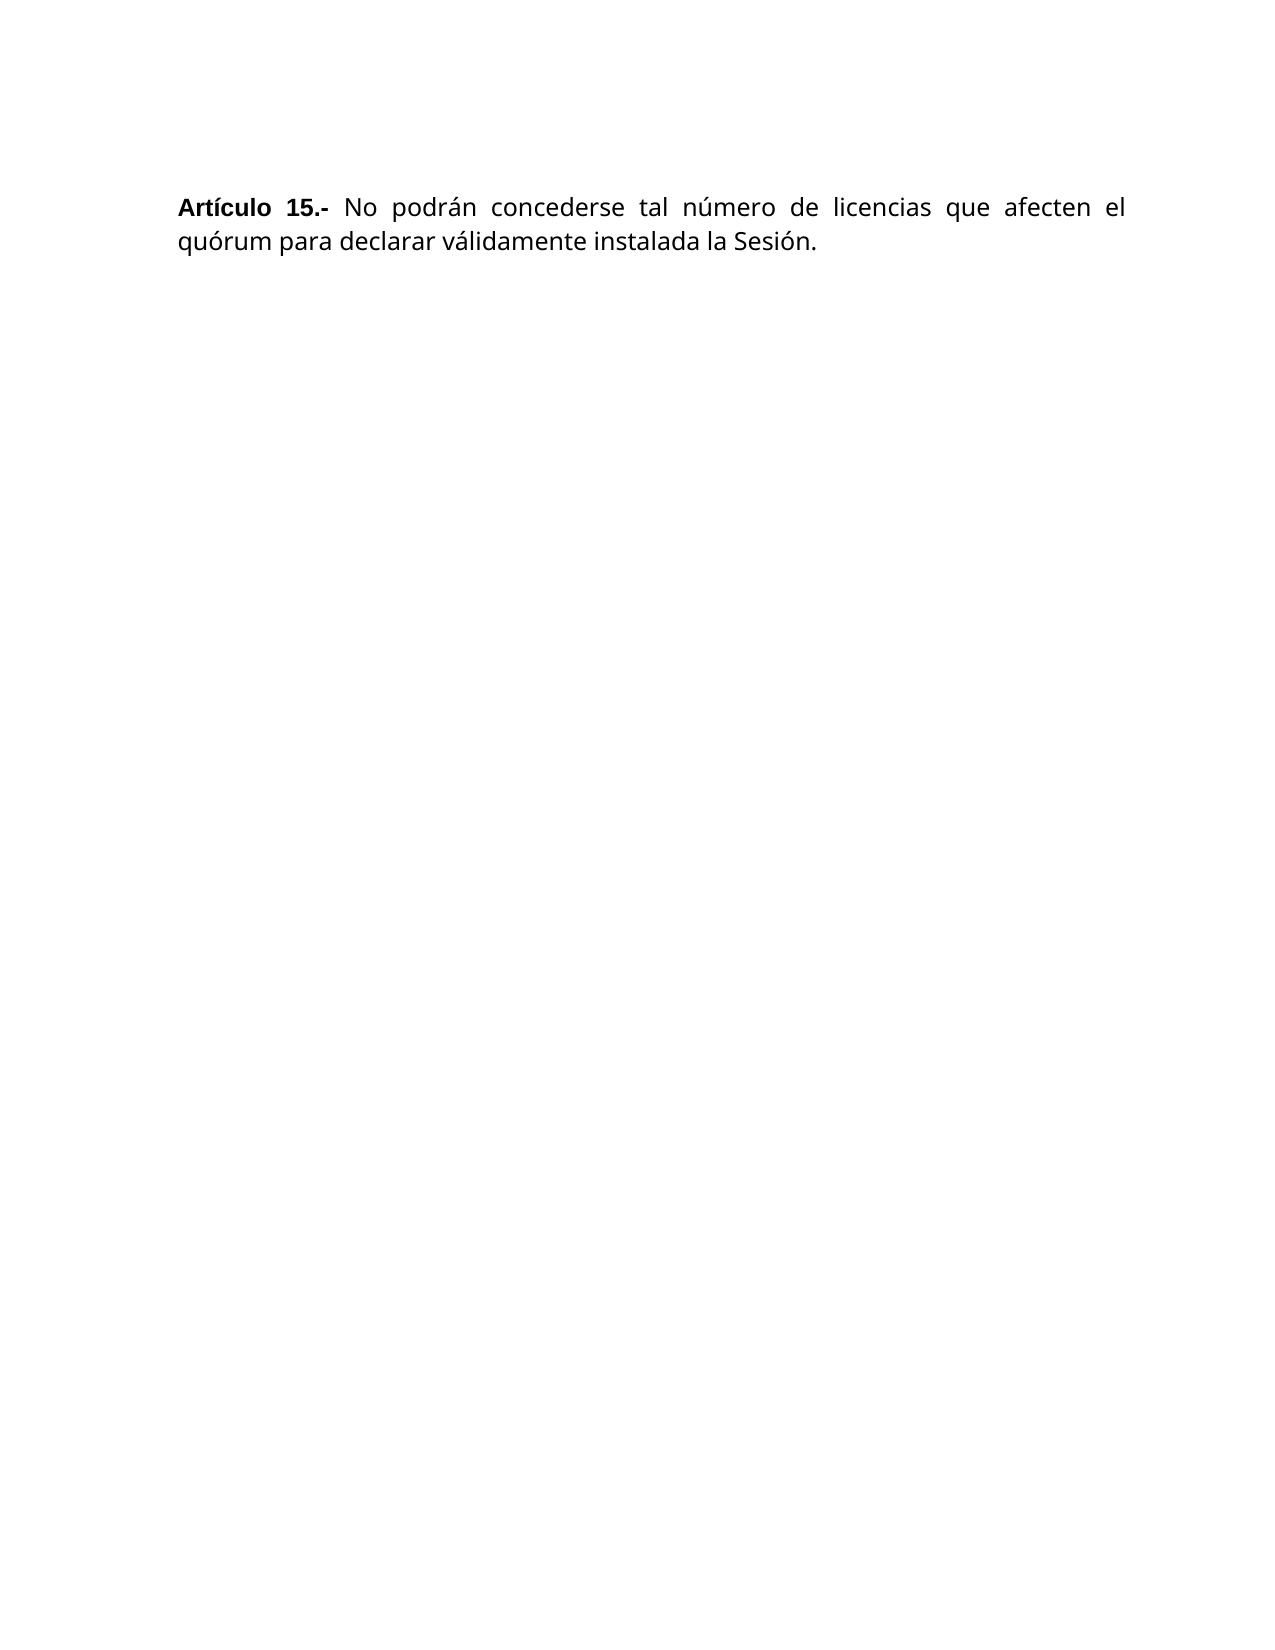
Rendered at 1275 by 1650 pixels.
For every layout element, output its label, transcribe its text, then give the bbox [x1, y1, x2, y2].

text Artículo 15.- No podrán concederse tal número de licencias que afecten el quórum para declarar válidamente instalada la Sesión. [177, 189, 1127, 258]
